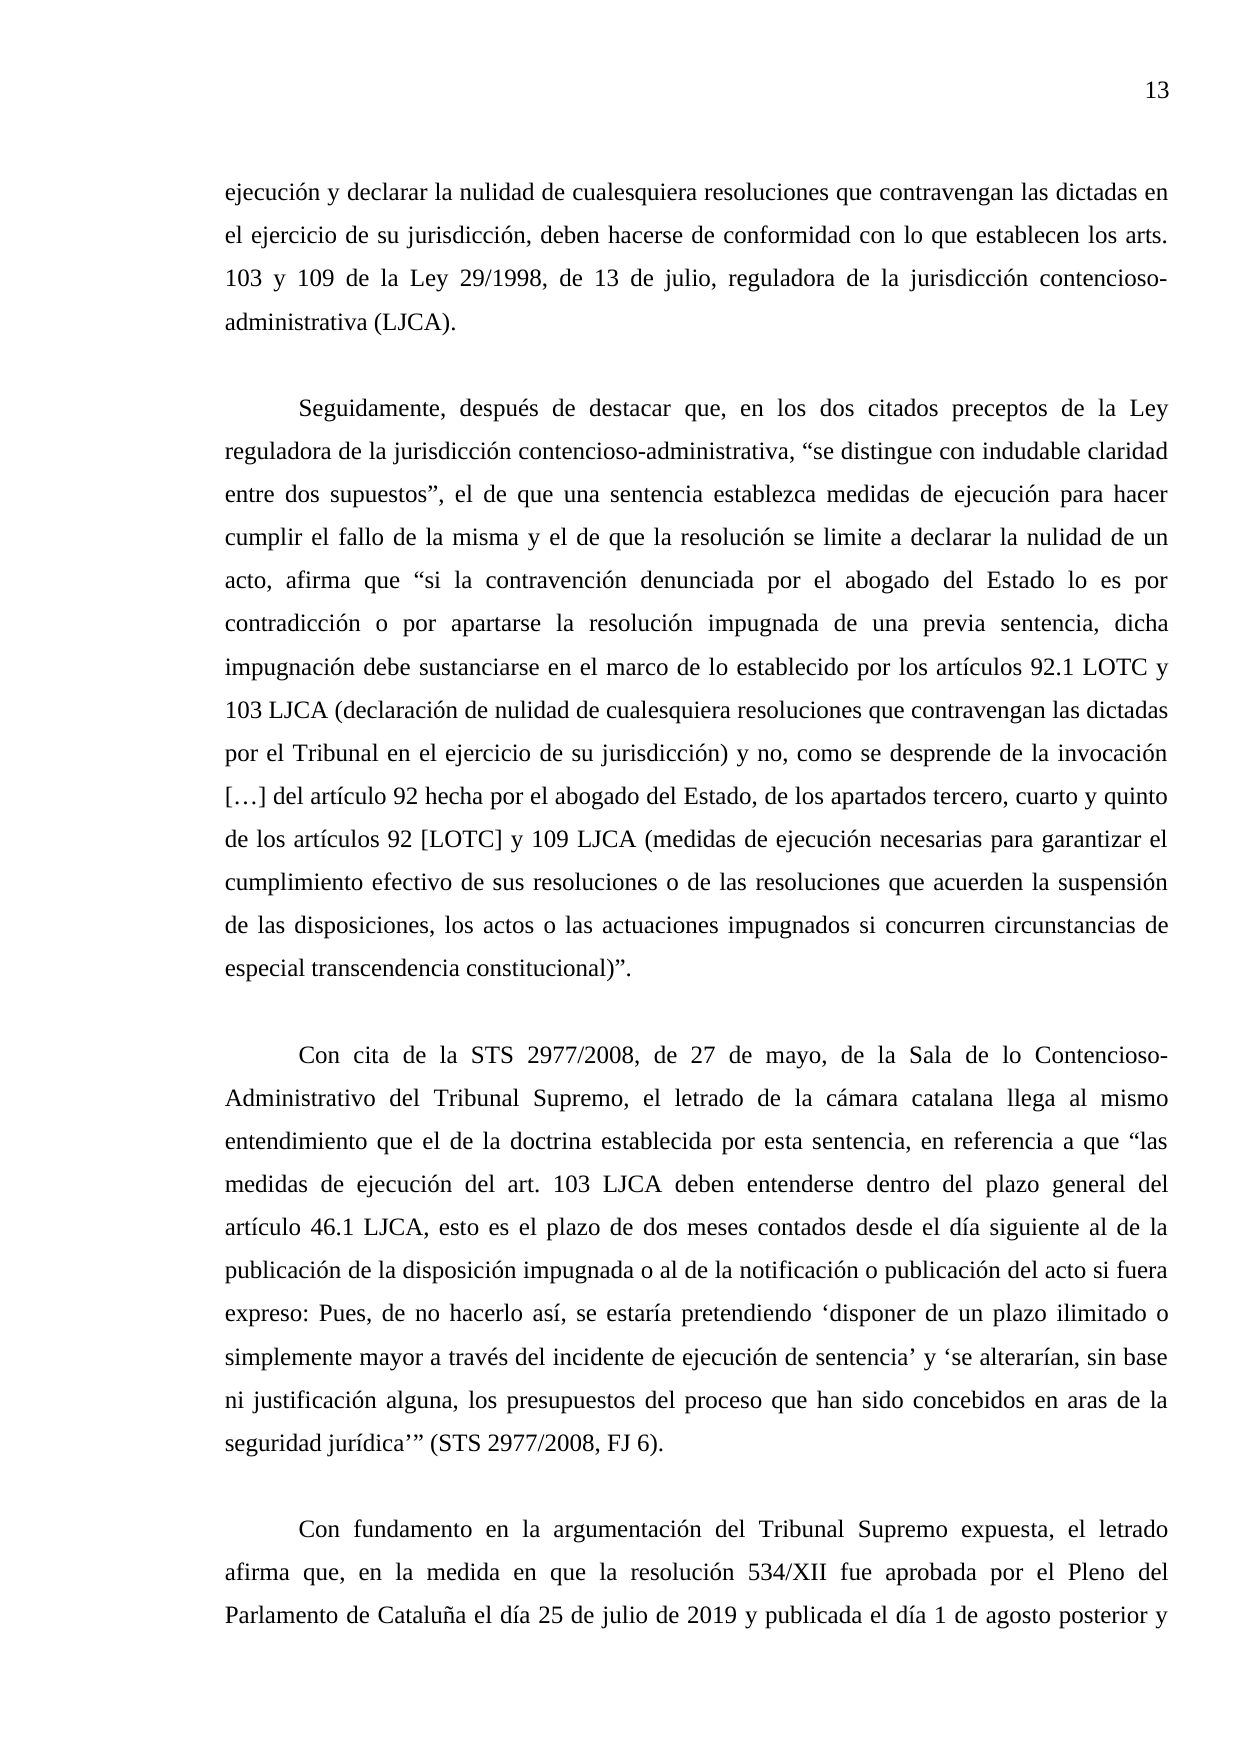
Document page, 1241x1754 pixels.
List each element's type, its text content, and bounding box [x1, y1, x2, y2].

text Con cita de la STS 2977/2008, de 27 de mayo, de la Sala de lo Contencioso-Administrativo del Tribunal Supremo, el letrado de la cámara catalana llega al mismo entendimiento que el de la doctrina establecida por esta sentencia, en referencia a que “las medidas de ejecución del art. 103 LJCA deben entenderse dentro del plazo general del artículo 46.1 LJCA, esto es el plazo de dos meses contados desde el día siguiente al de la publicación de la disposición impugnada o al de la notificación o publicación del acto si fuera expreso: Pues, de no hacerlo así, se estaría pretendiendo ‘disponer de un plazo ilimitado o simplemente mayor a través del incidente de ejecución de sentencia’ y ‘se alterarían, sin base ni justificación alguna, los presupuestos del proceso que han sido concebidos en aras de la seguridad jurídica’” (STS 2977/2008, FJ 6). [224, 1040, 1169, 1457]
text Seguidamente, después de destacar que, en los dos citados preceptos de la Ley reguladora de la jurisdicción contencioso-administrativa, “se distingue con indudable claridad entre dos supuestos”, el de que una sentencia establezca medidas de ejecución para hacer cumplir el fallo de la misma y el de que la resolución se limite a declarar la nulidad de un acto, afirma que “si la contravención denunciada por el abogado del Estado lo es por contradicción o por apartarse la resolución impugnada de una previa sentencia, dicha impugnación debe sustanciarse en el marco de lo establecido por los artículos 92.1 LOTC y 103 LJCA (declaración de nulidad de cualesquiera resoluciones que contravengan las dictadas por el Tribunal en el ejercicio de su jurisdicción) y no, como se desprende de la invocación […] del artículo 92 hecha por el abogado del Estado, de los apartados tercero, cuarto y quinto de los artículos 92 [LOTC] y 109 LJCA (medidas de ejecución necesarias para garantizar el cumplimiento efectivo de sus resoluciones o de las resoluciones que acuerden la suspensión de las disposiciones, los actos o las actuaciones impugnados si concurren circunstancias de especial transcendencia constitucional)”. [224, 393, 1169, 982]
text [224, 1514, 1169, 1629]
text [224, 177, 1169, 335]
